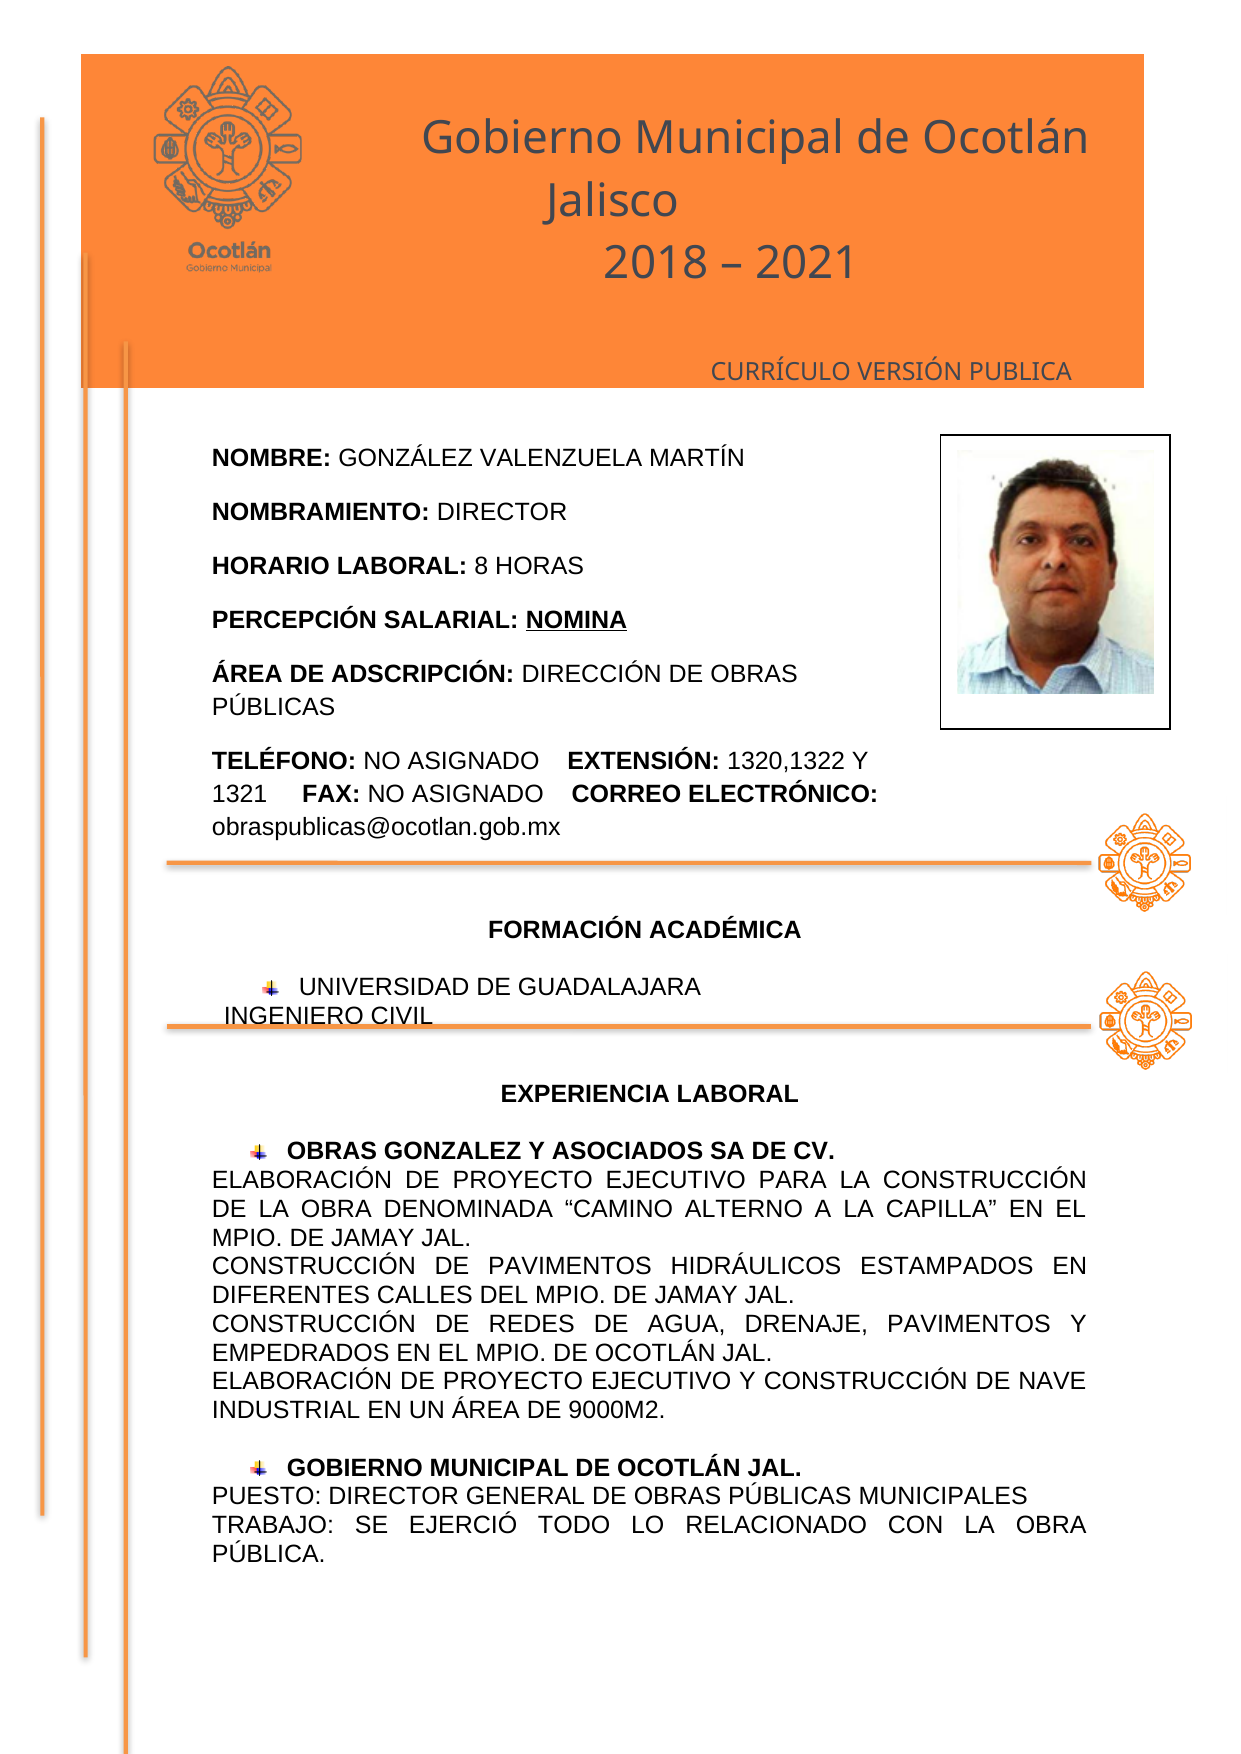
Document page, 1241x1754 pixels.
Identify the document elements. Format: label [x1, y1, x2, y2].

picture [250, 1459, 267, 1476]
picture [1063, 953, 1228, 1073]
picture [1062, 795, 1227, 915]
picture [153, 66, 302, 273]
picture [262, 979, 279, 996]
picture [250, 1143, 267, 1160]
